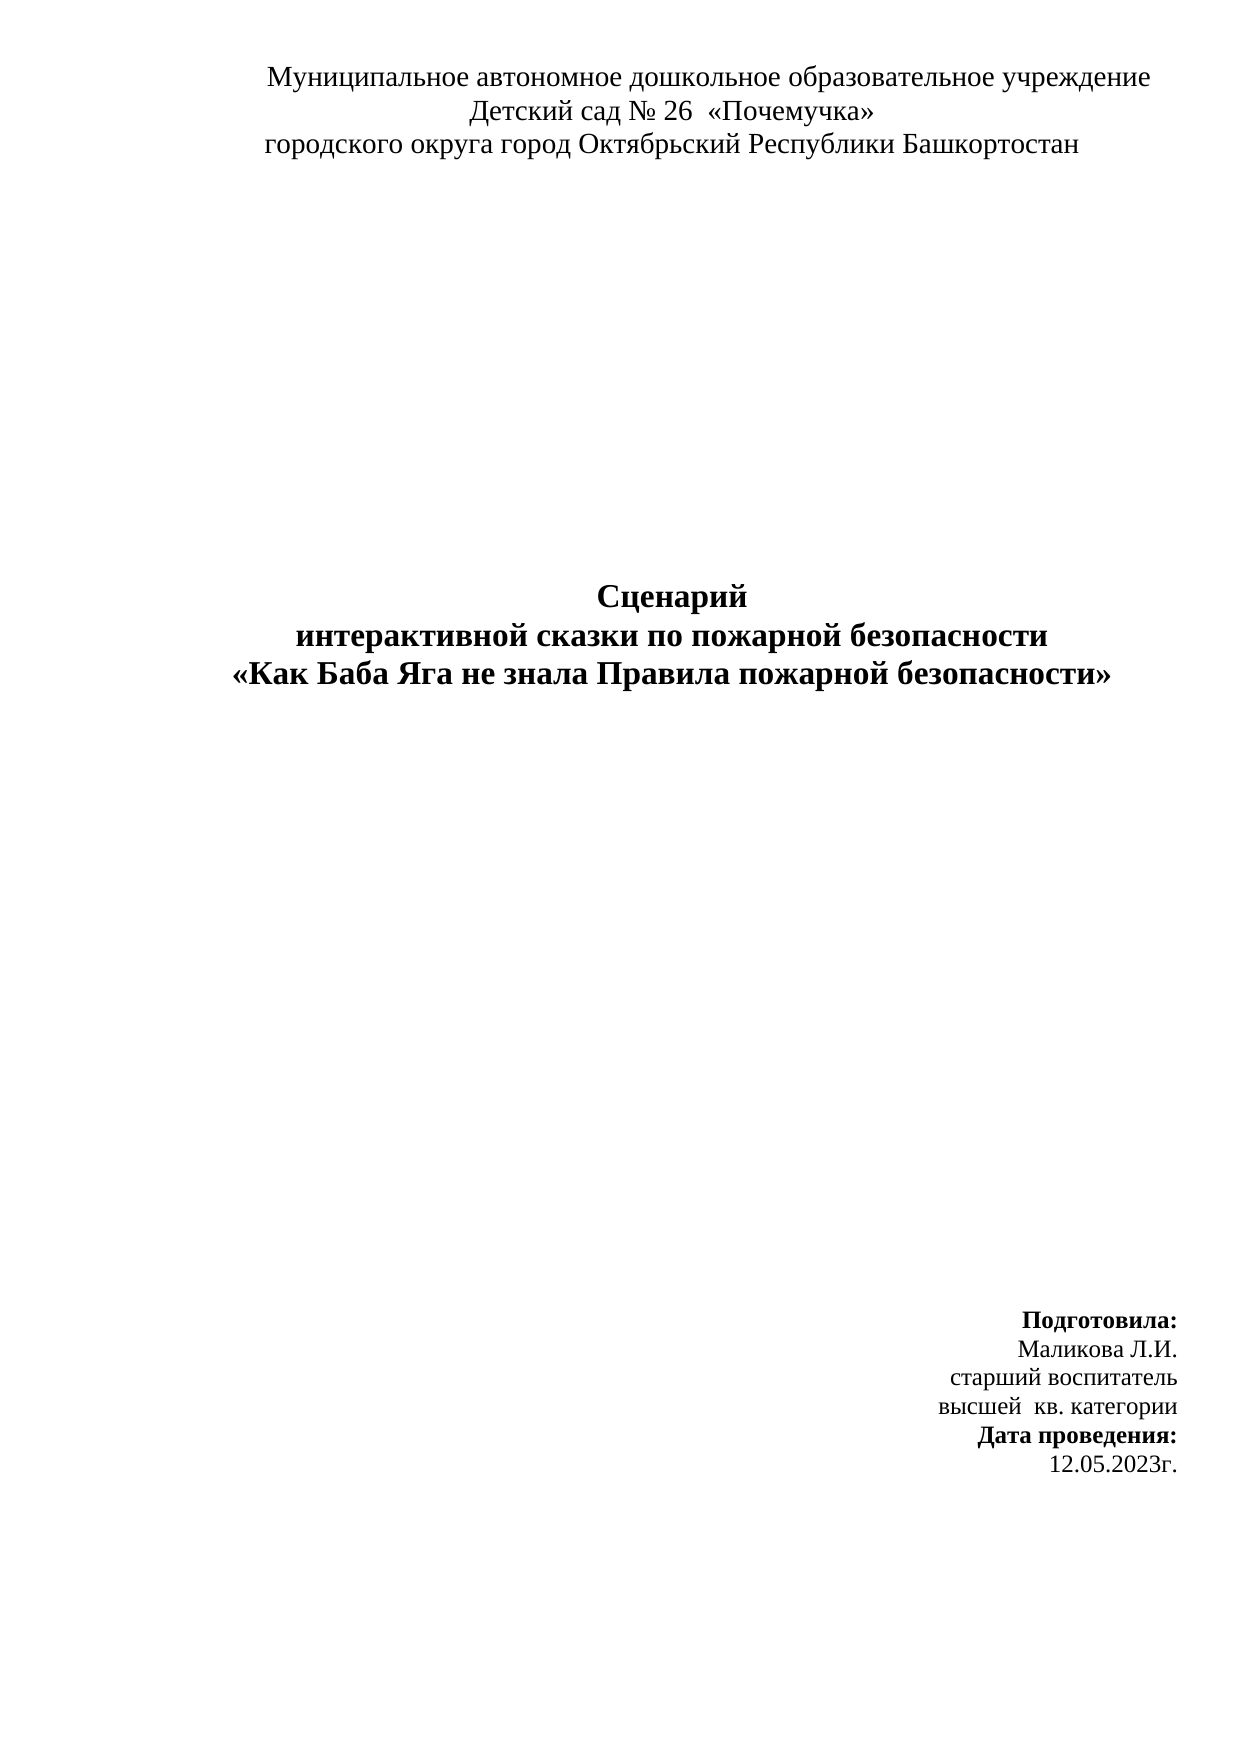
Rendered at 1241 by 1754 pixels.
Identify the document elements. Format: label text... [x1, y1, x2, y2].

text Детский сад № 26 «Почемучка» [177, 93, 1167, 126]
text Маликова Л.И. [166, 1334, 1178, 1362]
text «Как Баба Яга не знала Правила пожарной безопасности» [177, 653, 1167, 692]
text старший воспитатель [166, 1362, 1178, 1391]
text 12.05.2023г. [166, 1449, 1178, 1477]
text городского округа город Октябрьский Республики Башкортостан [177, 126, 1167, 160]
text интерактивной сказки по пожарной безопасности [177, 615, 1167, 653]
text Подготовила: [166, 1305, 1178, 1334]
text Сценарий [177, 577, 1167, 615]
text высшей кв. категории [166, 1391, 1178, 1420]
text Муниципальное автономное дошкольное образовательное учреждение [251, 59, 1167, 93]
text Дата проведения: [166, 1420, 1178, 1449]
